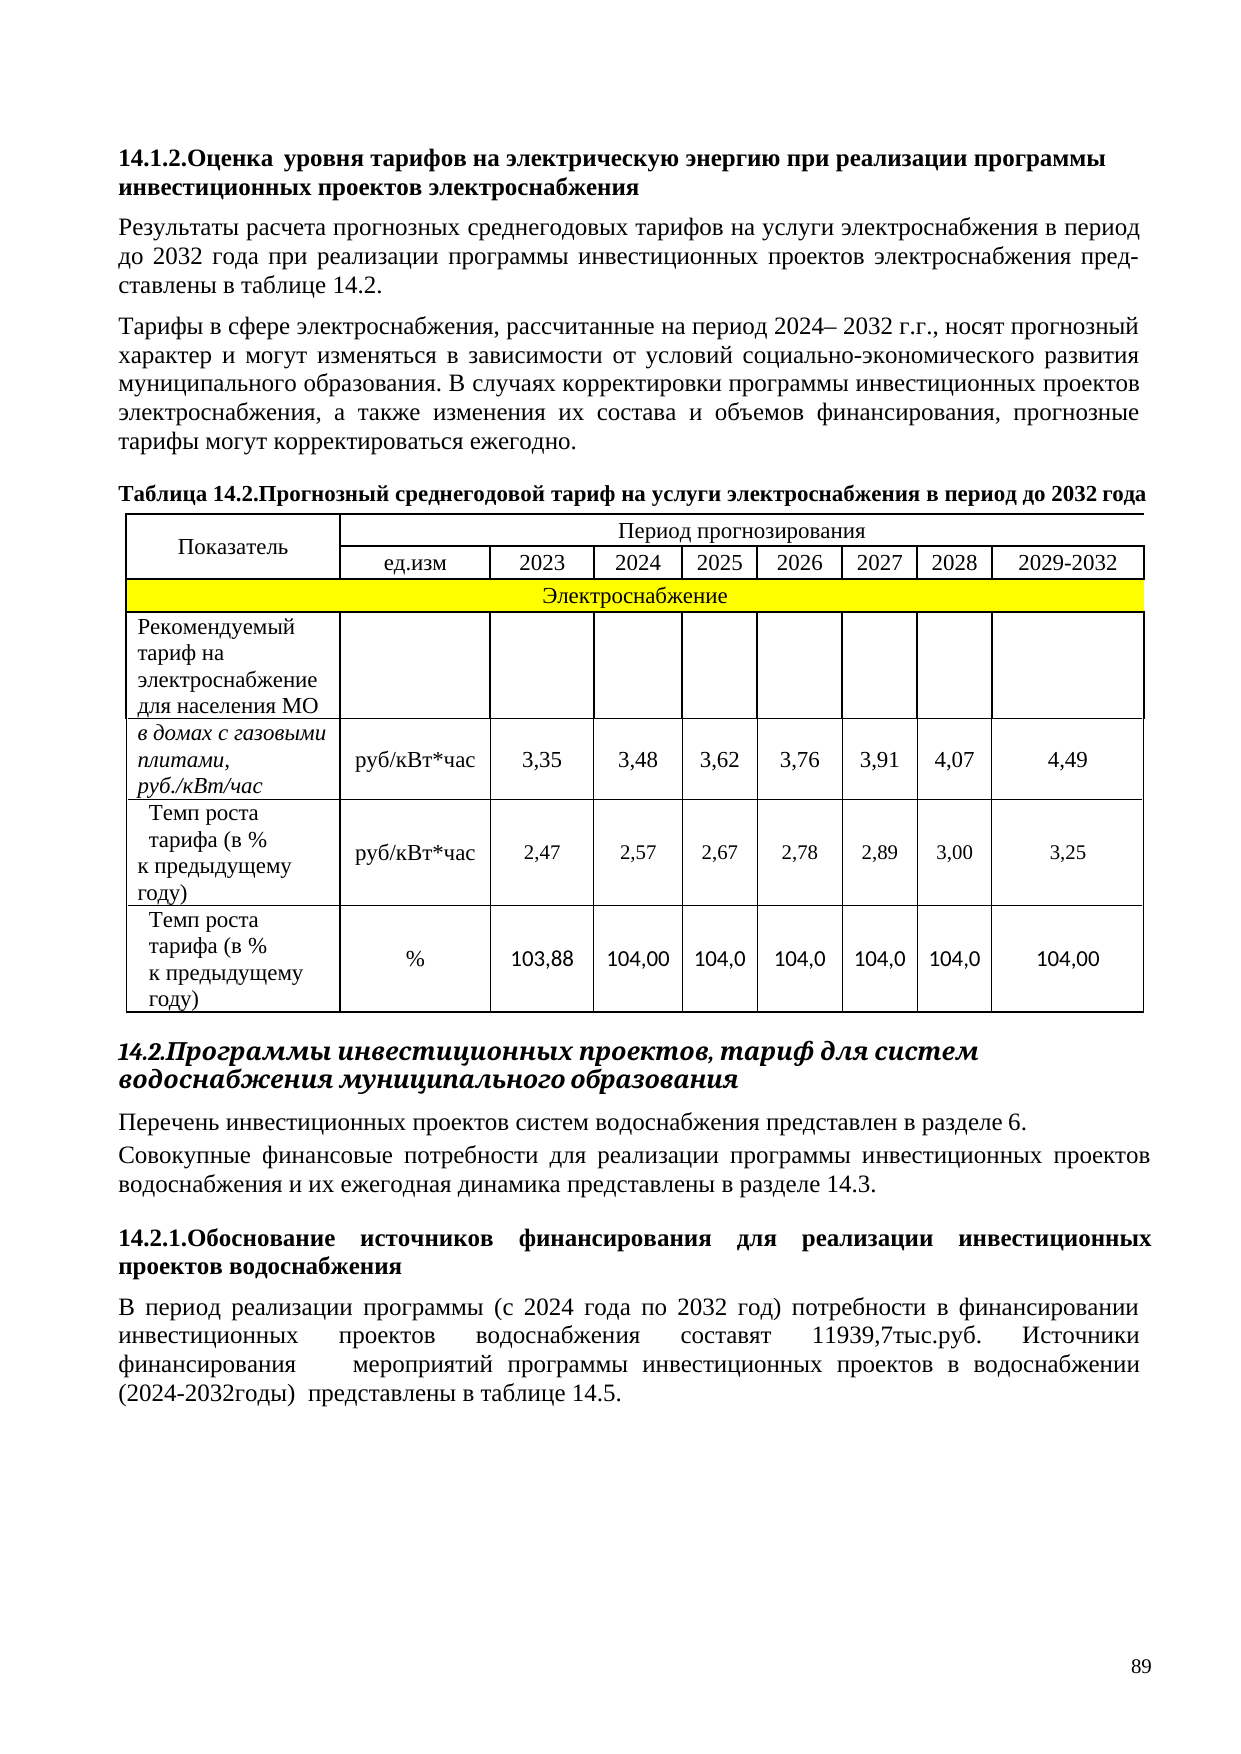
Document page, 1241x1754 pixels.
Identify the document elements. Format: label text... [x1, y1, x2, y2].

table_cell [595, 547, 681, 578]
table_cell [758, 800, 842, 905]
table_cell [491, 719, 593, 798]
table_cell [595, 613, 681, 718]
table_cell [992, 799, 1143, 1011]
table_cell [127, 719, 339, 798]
subtitle 14.2.Программы инвестиционных проектов, тариф для систем водоснабжения муниципального образования [118, 1037, 1152, 1095]
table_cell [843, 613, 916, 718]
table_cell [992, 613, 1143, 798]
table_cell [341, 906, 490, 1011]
text Перечень инвестиционных проектов систем водоснабжения представлен в разделе 6. [118, 1107, 1152, 1135]
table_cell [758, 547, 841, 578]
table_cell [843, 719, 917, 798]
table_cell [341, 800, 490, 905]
subtitle 14.2.1.Обоснование источников финансирования для реализации инвестиционных проектов водоснабжения [118, 1223, 1152, 1280]
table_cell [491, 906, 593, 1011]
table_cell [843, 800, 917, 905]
subtitle Таблица 14.2.Прогнозный среднегодовой тариф на услуги электроснабжения в период до 2032 года [118, 480, 1152, 506]
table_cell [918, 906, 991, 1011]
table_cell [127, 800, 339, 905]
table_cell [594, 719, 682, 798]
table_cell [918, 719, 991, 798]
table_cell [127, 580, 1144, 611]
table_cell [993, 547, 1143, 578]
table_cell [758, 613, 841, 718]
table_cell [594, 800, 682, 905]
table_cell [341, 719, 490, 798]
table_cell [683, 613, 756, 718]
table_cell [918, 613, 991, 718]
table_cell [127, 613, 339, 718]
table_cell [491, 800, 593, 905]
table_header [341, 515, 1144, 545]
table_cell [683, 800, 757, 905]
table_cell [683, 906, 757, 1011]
text Тарифы в сфере электроснабжения, рассчитанные на период 2024– 2032 г.г., носят прогнозный характер и могут изменяться в зависимости от условий социально-экономического развития муниципального образования. В случаях корректировки программы инвестиционных проектов электроснабжения, а также изменения их состава и объемов финансирования, прогнозные тарифы могут корректироваться ежегодно. [118, 311, 1140, 455]
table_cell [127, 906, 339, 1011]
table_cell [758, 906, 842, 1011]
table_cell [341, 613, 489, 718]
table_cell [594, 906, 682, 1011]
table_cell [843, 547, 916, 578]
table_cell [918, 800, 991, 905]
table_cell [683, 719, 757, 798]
subtitle 14.1.2.Оценка уровня тарифов на электрическую энергию при реализации программы инвестиционных проектов электроснабжения [118, 143, 1152, 201]
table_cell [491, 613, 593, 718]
text Совокупные финансовые потребности для реализации программы инвестиционных проектов водоснабжения и их ежегодная динамика представлены в разделе 14.3. [118, 1140, 1152, 1198]
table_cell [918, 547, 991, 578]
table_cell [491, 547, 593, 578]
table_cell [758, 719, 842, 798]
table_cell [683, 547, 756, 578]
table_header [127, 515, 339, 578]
text В период реализации программы (с 2024 года по 2032 год) потребности в финансировании инвестиционных проектов водоснабжения составят 11939,7тыс.руб. Источники финансирования мероприятий программы инвестиционных проектов в водоснабжении (2024-2032годы) представлены в таблице 14.5. [118, 1292, 1140, 1407]
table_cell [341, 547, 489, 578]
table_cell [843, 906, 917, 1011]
text Результаты расчета прогнозных среднегодовых тарифов на услуги электроснабжения в период до 2032 года при реализации программы инвестиционных проектов электроснабжения пред- ставлены в таблице 14.2. [118, 212, 1140, 299]
